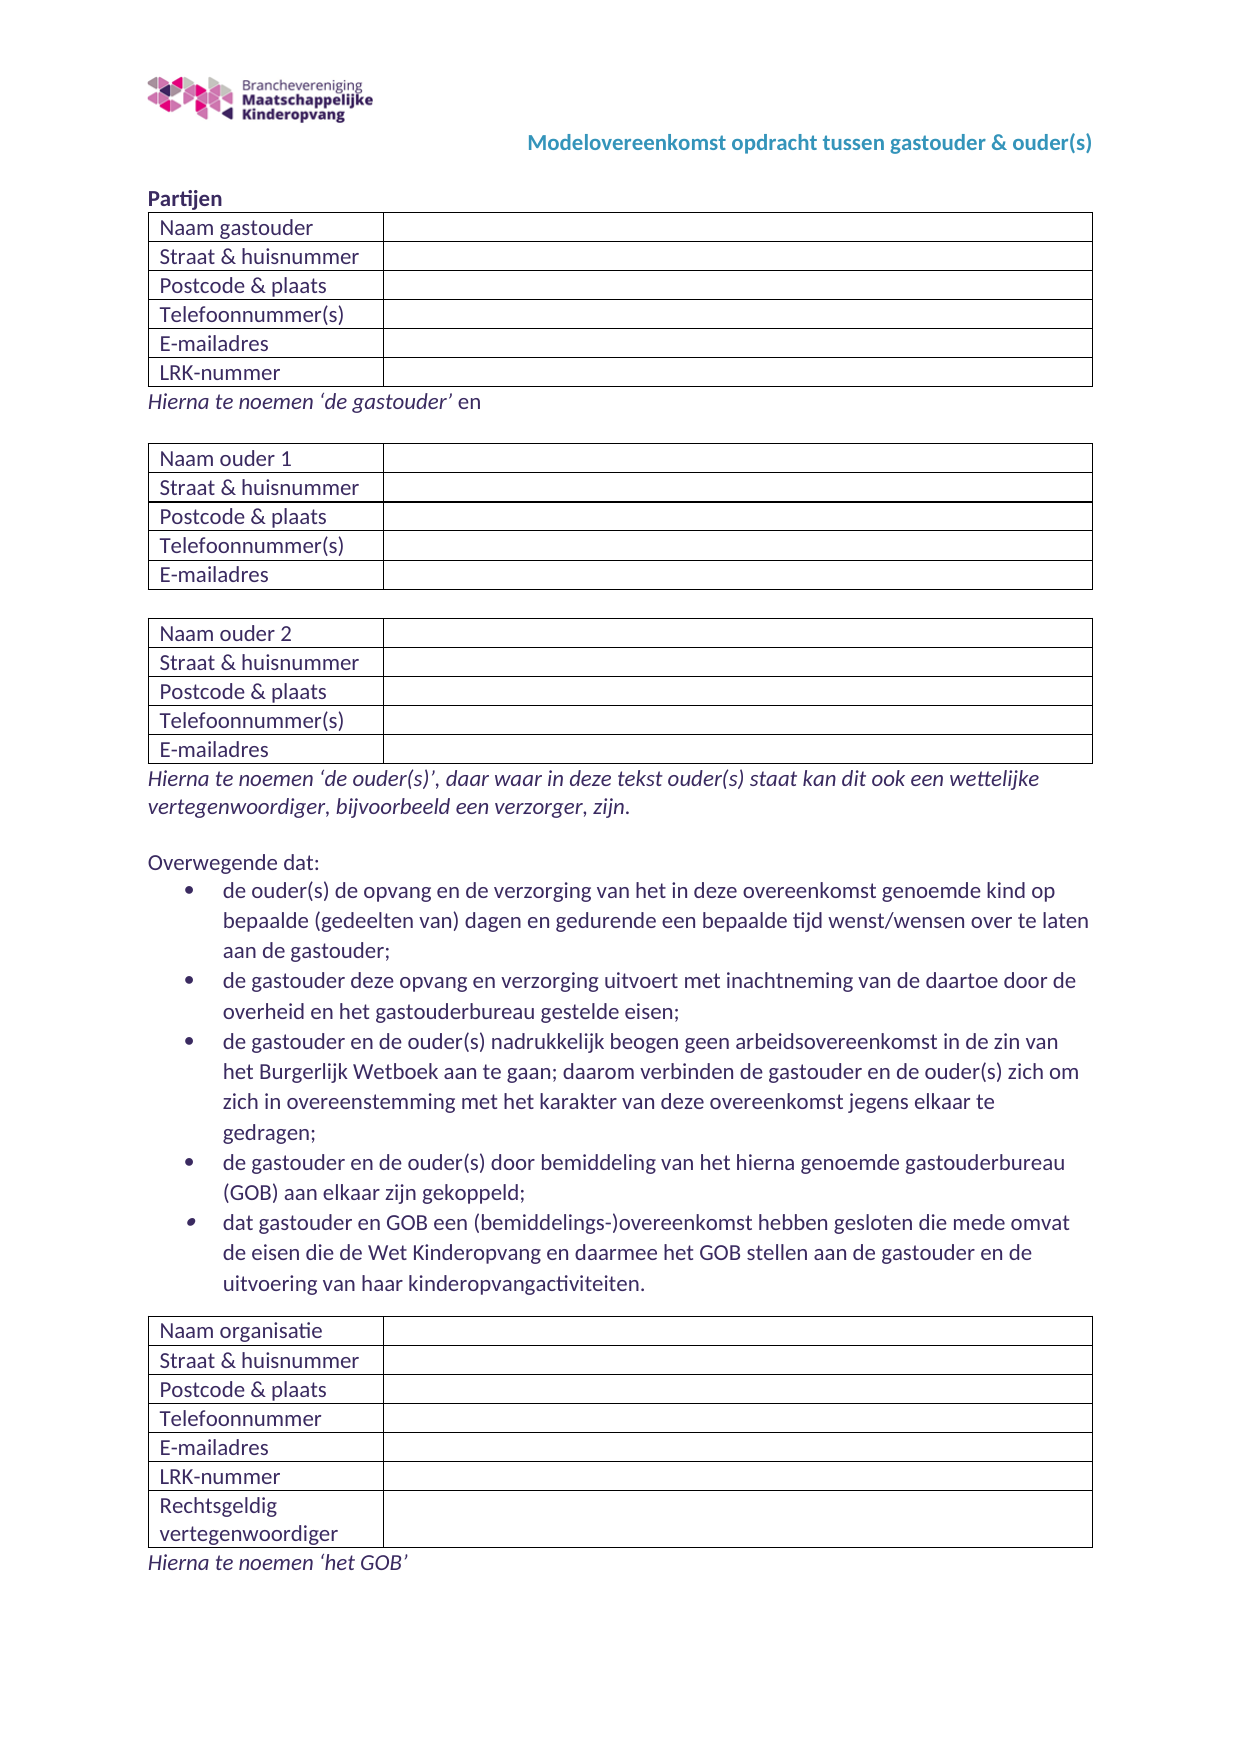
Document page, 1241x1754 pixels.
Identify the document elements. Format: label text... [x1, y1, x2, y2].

table_cell [384, 300, 1092, 328]
table_cell Telefoonnummer(s) [149, 300, 383, 328]
table_cell E-mailadres [149, 561, 383, 588]
table_header [384, 619, 1092, 647]
table_cell Postcode & plaats [149, 1375, 383, 1403]
table_cell Telefoonnummer [149, 1404, 383, 1432]
table_cell Telefoonnummer(s) [149, 706, 383, 734]
table_cell E-mailadres [149, 1433, 383, 1461]
text Hierna te noemen ‘de ouder(s)’, daar waar in deze tekst ouder(s) staat kan dit ook een wettelijke vertegenwoordiger, bijvoorbeeld een verzorger, zijn. [148, 764, 1093, 820]
table_header Naam organisatie [149, 1317, 383, 1345]
table_cell [384, 503, 1092, 530]
table_cell [384, 1462, 1092, 1490]
table_header Naam ouder 2 [149, 619, 383, 647]
text Hierna te noemen ‘de gastouder’ en [148, 387, 1093, 443]
table_cell [384, 1375, 1092, 1403]
table_cell Straat & huisnummer [149, 1346, 383, 1374]
table_header [384, 444, 1092, 472]
table_cell [384, 358, 1092, 386]
picture [147, 73, 380, 128]
table_cell Postcode & plaats [149, 503, 383, 530]
table_cell LRK-nummer [149, 1462, 383, 1490]
table_header Naam gastouder [149, 213, 383, 241]
list de gastouder en de ouder(s) door bemiddeling van het hierna genoemde gastouderbureau (GOB) aan elkaar zijn gekoppeld; [185, 1148, 1093, 1206]
list de ouder(s) de opvang en de verzorging van het in deze overeenkomst genoemde kind op bepaalde (gedeelten van) dagen en gedurende een bepaalde tijd wenst/wensen over te laten aan de gastouder; [185, 876, 1093, 964]
table_cell [384, 242, 1092, 270]
table_cell [384, 473, 1092, 501]
table_header Naam ouder 1 [149, 444, 383, 472]
table_cell Straat & huisnummer [149, 242, 383, 270]
table_cell [384, 271, 1092, 299]
list de gastouder deze opvang en verzorging uitvoert met inachtneming van de daartoe door de overheid en het gastouderbureau gestelde eisen; [185, 967, 1093, 1025]
table_cell [384, 706, 1092, 734]
table_cell Postcode & plaats [149, 271, 383, 299]
table_cell E-mailadres [149, 735, 383, 763]
table_cell Postcode & plaats [149, 677, 383, 705]
table_cell [384, 648, 1092, 676]
list de gastouder en de ouder(s) nadrukkelijk beogen geen arbeidsovereenkomst in de zin van het Burgerlijk Wetboek aan te gaan; daarom verbinden de gastouder en de ouder(s) zich om zich in overeenstemming met het karakter van deze overeenkomst jegens elkaar te gedragen; [185, 1027, 1093, 1146]
table_cell [384, 329, 1092, 357]
table_cell [384, 735, 1092, 763]
table_header [384, 1317, 1092, 1345]
text Hierna te noemen ‘het GOB’ [148, 1548, 1093, 1576]
table_cell Straat & huisnummer [149, 473, 383, 501]
table_cell Rechtsgeldig vertegenwoordiger [149, 1491, 383, 1547]
table_cell [384, 1346, 1092, 1374]
table_cell Straat & huisnummer [149, 648, 383, 676]
table_cell [384, 1404, 1092, 1432]
text Overwegende dat: [148, 848, 1093, 876]
table_header [384, 213, 1092, 241]
table_cell [384, 677, 1092, 705]
table_cell Telefoonnummer(s) [149, 531, 383, 559]
table_cell [384, 531, 1092, 559]
table_cell E-mailadres [149, 329, 383, 357]
table_cell [384, 1433, 1092, 1461]
table_cell [384, 561, 1092, 588]
table_cell [384, 1491, 1092, 1547]
text Partijen [148, 184, 1093, 212]
table_cell LRK-nummer [149, 358, 383, 386]
list dat gastouder en GOB een (bemiddelings-)overeenkomst hebben gesloten die mede omvat de eisen die de Wet Kinderopvang en daarmee het GOB stellen aan de gastouder en de uitvoering van haar kinderopvangactiviteiten. [185, 1208, 1093, 1297]
